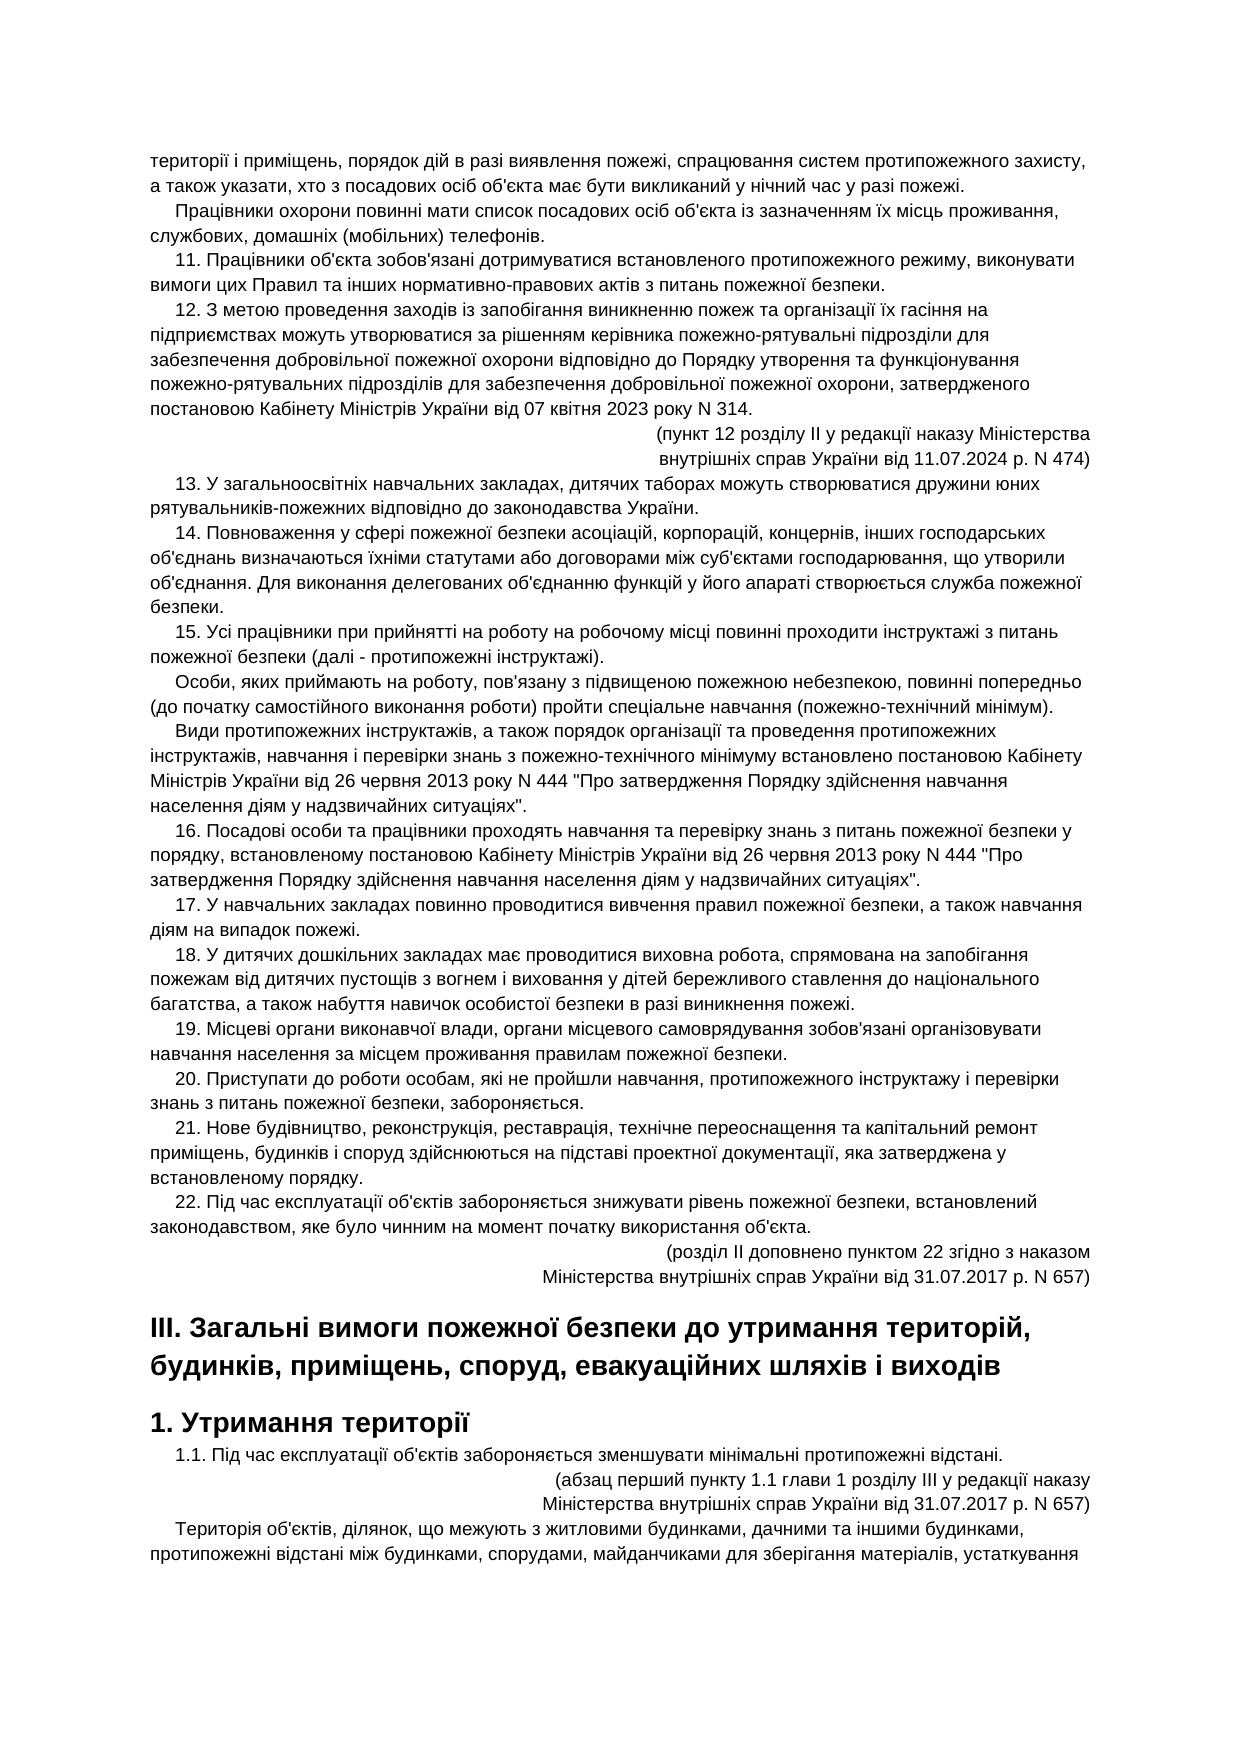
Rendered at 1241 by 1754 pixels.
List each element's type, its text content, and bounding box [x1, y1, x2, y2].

text 17. У навчальних закладах повинно проводитися вивчення правил пожежної безпеки, а також навчання діям на випадок пожежі. [150, 894, 1090, 940]
text (абзац перший пункту 1.1 глави 1 розділу III у редакції наказу Міністерства внутрішніх справ України від 31.07.2017 р. N 657) [150, 1468, 1090, 1515]
text 11. Працівники об'єкта зобов'язані дотримуватися встановленого протипожежного режиму, виконувати вимоги цих Правил та інших нормативно-правових актів з питань пожежної безпеки. [150, 249, 1090, 296]
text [150, 150, 1090, 196]
text 1.1. Під час експлуатації об'єктів забороняється зменшувати мінімальні протипожежні відстані. [150, 1444, 1090, 1465]
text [150, 1518, 1090, 1564]
text Види протипожежних інструктажів, а також порядок організації та проведення протипожежних інструктажів, навчання і перевірки знань з пожежно-технічного мінімуму встановлено постановою Кабінету Міністрів України від 26 червня 2013 року N 444 "Про затвердження Порядку здійснення навчання населення діям у надзвичайних ситуаціях". [150, 720, 1090, 816]
subtitle 1. Утримання території [150, 1406, 1090, 1439]
text 13. У загальноосвітніх навчальних закладах, дитячих таборах можуть створюватися дружини юних рятувальників-пожежних відповідно до законодавства України. [150, 472, 1090, 519]
subtitle III. Загальні вимоги пожежної безпеки до утримання територій, будинків, приміщень, споруд, евакуаційних шляхів і виходів [150, 1311, 1090, 1381]
text Працівники охорони повинні мати список посадових осіб об'єкта із зазначенням їх місць проживання, службових, домашніх (мобільних) телефонів. [150, 199, 1090, 246]
text 20. Приступати до роботи особам, які не пройшли навчання, протипожежного інструктажу і перевірки знань з питань пожежної безпеки, забороняється. [150, 1067, 1090, 1114]
text (розділ II доповнено пунктом 22 згідно з наказом Міністерства внутрішніх справ України від 31.07.2017 р. N 657) [150, 1241, 1090, 1287]
text 14. Повноваження у сфері пожежної безпеки асоціацій, корпорацій, концернів, інших господарських об'єднань визначаються їхніми статутами або договорами між суб'єктами господарювання, що утворили об'єднання. Для виконання делегованих об'єднанню функцій у його апараті створюється служба пожежної безпеки. [150, 522, 1090, 618]
text (пункт 12 розділу II у редакції наказу Міністерства внутрішніх справ України від 11.07.2024 р. N 474) [150, 423, 1090, 469]
text Особи, яких приймають на роботу, пов'язану з підвищеною пожежною небезпекою, повинні попередньо (до початку самостійного виконання роботи) пройти спеціальне навчання (пожежно-технічний мінімум). [150, 671, 1090, 717]
text 12. З метою проведення заходів із запобігання виникненню пожеж та організації їх гасіння на підприємствах можуть утворюватися за рішенням керівника пожежно-рятувальні підрозділи для забезпечення добровільної пожежної охорони відповідно до Порядку утворення та функціонування пожежно-рятувальних підрозділів для забезпечення добровільної пожежної охорони, затвердженого постановою Кабінету Міністрів України від 07 квітня 2023 року N 314. [150, 299, 1090, 419]
text 21. Нове будівництво, реконструкція, реставрація, технічне переоснащення та капітальний ремонт приміщень, будинків і споруд здійснюються на підставі проектної документації, яка затверджена у встановленому порядку. [150, 1117, 1090, 1188]
text 22. Під час експлуатації об'єктів забороняється знижувати рівень пожежної безпеки, встановлений законодавством, яке було чинним на момент початку використання об'єкта. [150, 1191, 1090, 1238]
text 15. Усі працівники при прийнятті на роботу на робочому місці повинні проходити інструктажі з питань пожежної безпеки (далі - протипожежні інструктажі). [150, 621, 1090, 667]
text 18. У дитячих дошкільних закладах має проводитися виховна робота, спрямована на запобігання пожежам від дитячих пустощів з вогнем і виховання у дітей бережливого ставлення до національного багатства, а також набуття навичок особистої безпеки в разі виникнення пожежі. [150, 943, 1090, 1014]
text 19. Місцеві органи виконавчої влади, органи місцевого самоврядування зобов'язані організовувати навчання населення за місцем проживання правилам пожежної безпеки. [150, 1018, 1090, 1064]
text 16. Посадові особи та працівники проходять навчання та перевірку знань з питань пожежної безпеки у порядку, встановленому постановою Кабінету Міністрів України від 26 червня 2013 року N 444 "Про затвердження Порядку здійснення навчання населення діям у надзвичайних ситуаціях". [150, 819, 1090, 891]
